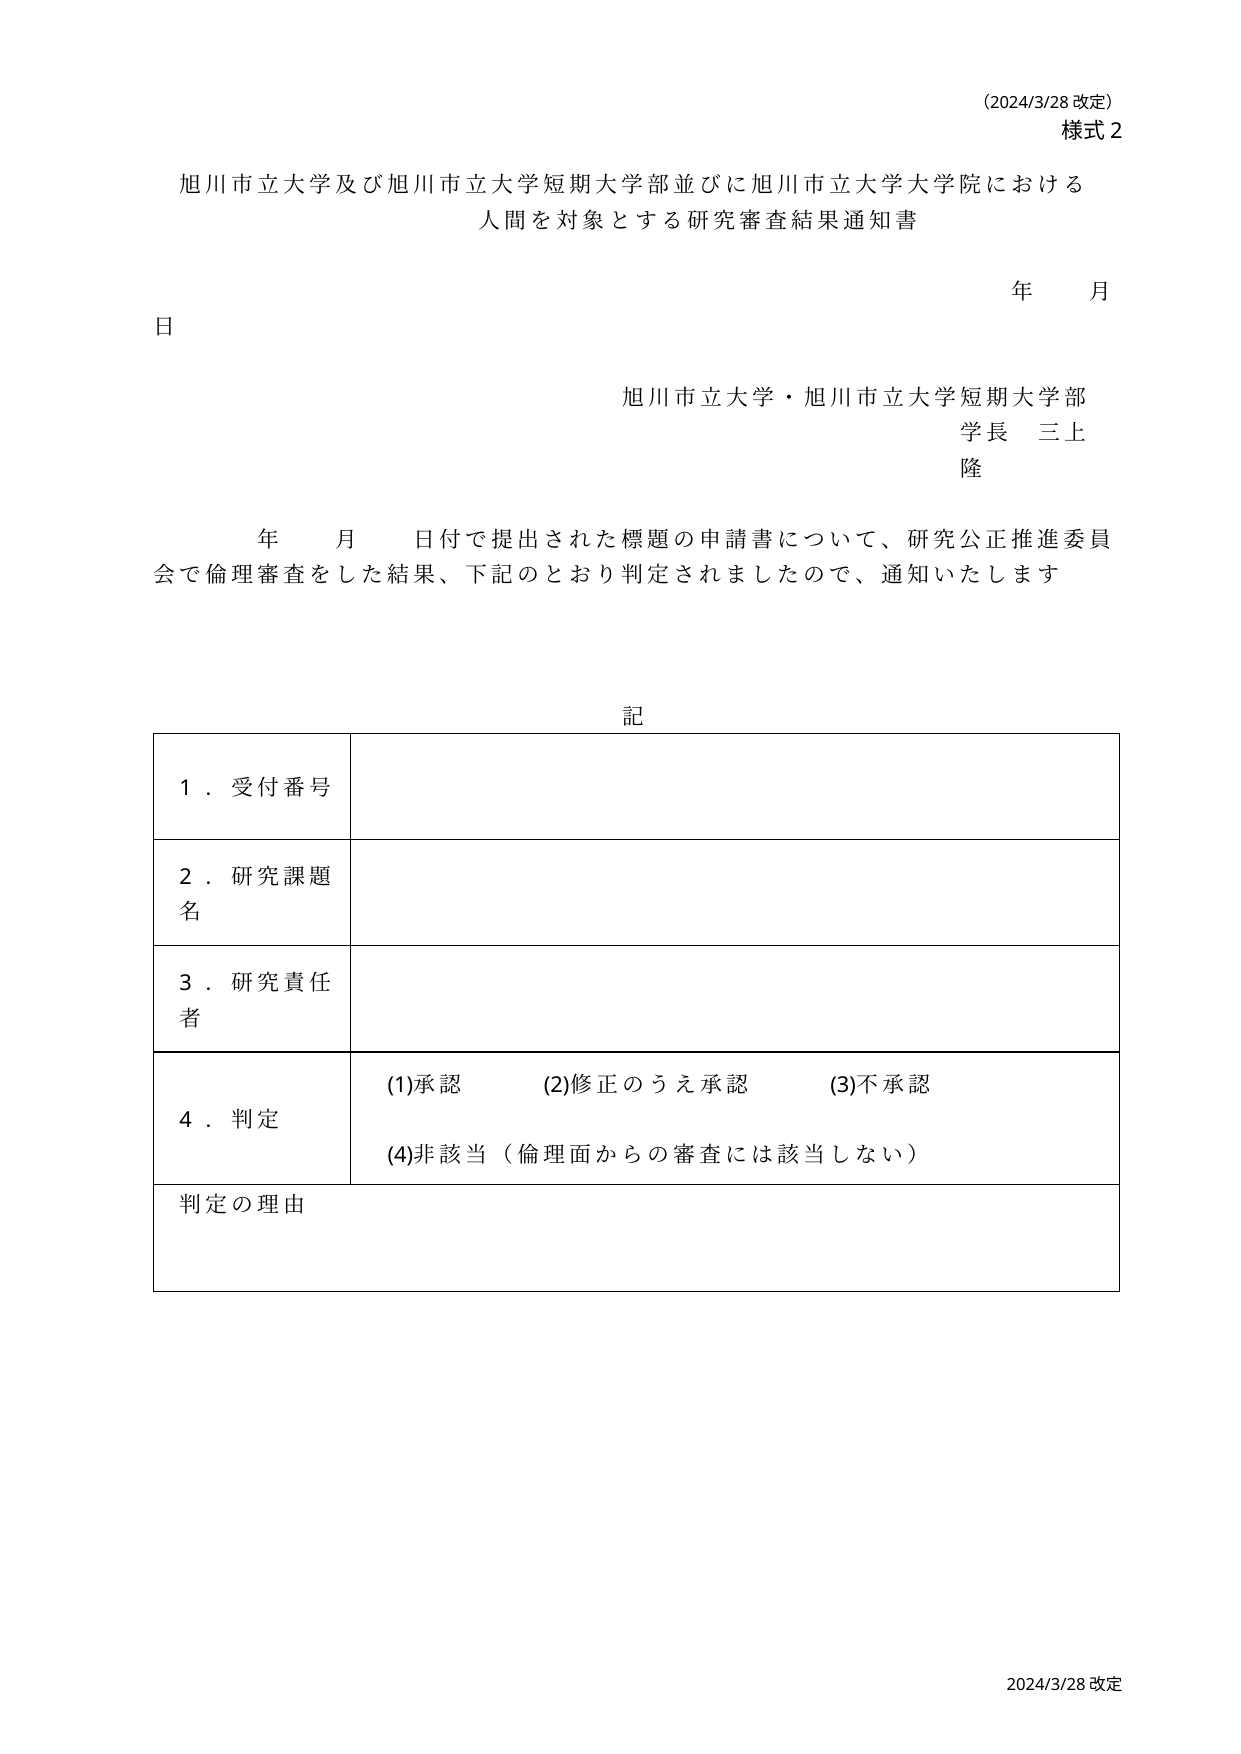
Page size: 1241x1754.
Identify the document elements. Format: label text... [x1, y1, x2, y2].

text 旭川市立大学・旭川市立大学短期大学部 [611, 378, 1117, 414]
text 記 [153, 697, 1117, 732]
text 旭川市立大学及び旭川市立大学短期大学部並びに旭川市立大学大学院における [153, 166, 1117, 201]
table_cell 判定の理由 [154, 1185, 1119, 1291]
table_cell [351, 946, 1119, 1051]
text 人間を対象とする研究審査結果通知書 [153, 201, 1117, 237]
table_cell (1)承認 (2)修正のうえ承認 (3)不承認 (4)非該当（倫理面からの審査には該当しない） [351, 1053, 1119, 1184]
table_header [351, 734, 1119, 839]
table_cell 4．判定 [154, 1053, 350, 1184]
text 年 月 日付で提出された標題の申請書について、研究公正推進委員会で倫理審査をした結果、下記のとおり判定されましたので、通知いたします [153, 520, 1117, 591]
table_header 1．受付番号 [154, 734, 350, 839]
text 学長 三上 隆 [936, 414, 1117, 484]
table_cell 3．研究責任者 [154, 946, 350, 1051]
text 年 月 日 [138, 272, 1117, 343]
table_cell [351, 840, 1119, 945]
table_cell 2．研究課題名 [154, 840, 350, 945]
